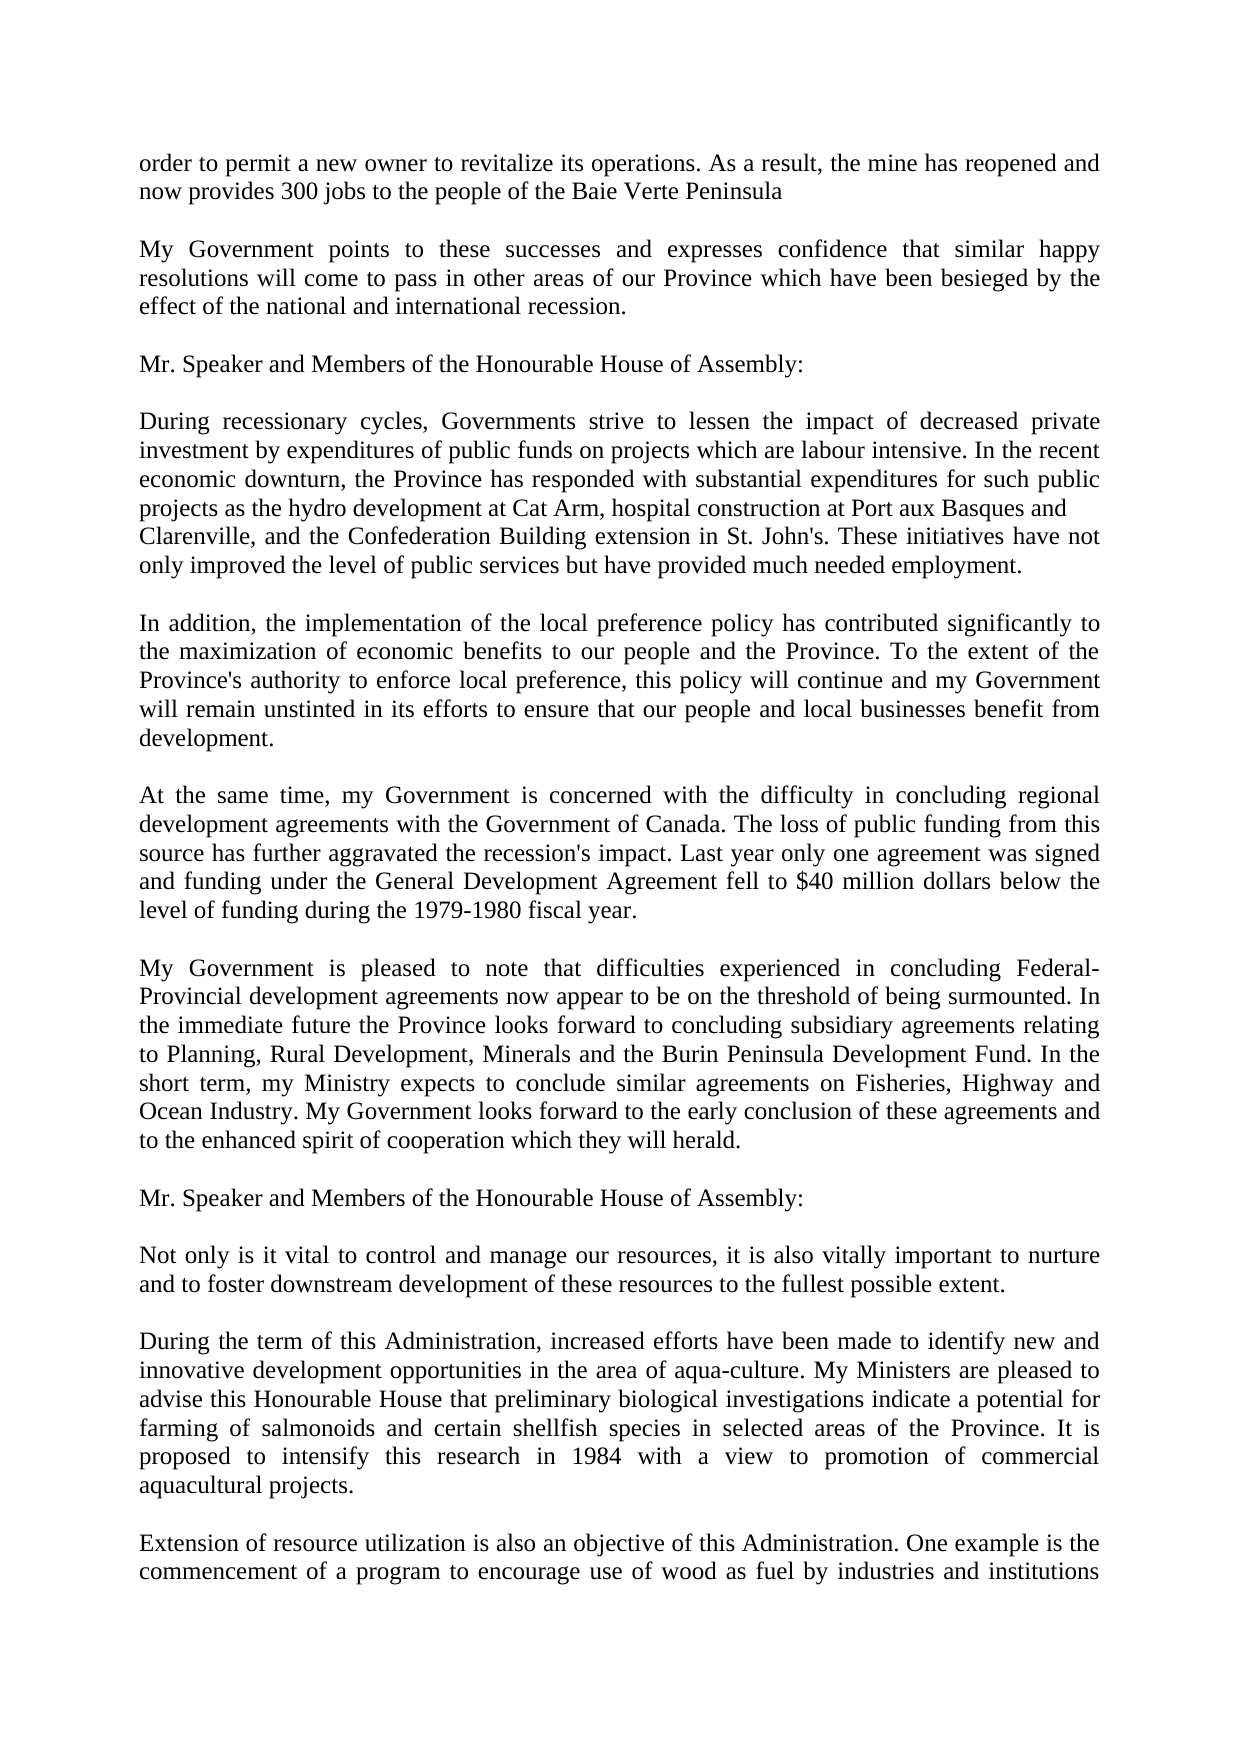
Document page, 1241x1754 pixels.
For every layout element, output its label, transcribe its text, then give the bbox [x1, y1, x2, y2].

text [139, 1528, 1101, 1585]
text Clarenville, and the Confederation Building extension in St. John's. These initiatives have not only improved the level of public services but have provided much needed employment. [139, 521, 1101, 579]
text Mr. Speaker and Members of the Honourable House of Assembly: [139, 1183, 1101, 1211]
text At the same time, my Government is concerned with the difficulty in concluding regional development agreements with the Government of Canada. The loss of public funding from this source has further aggravated the recession's impact. Last year only one agreement was signed and funding under the General Development Agreement fell to $40 million dollars below the level of funding during the 1979-1980 fiscal year. [139, 780, 1101, 924]
text My Government points to these successes and expresses confidence that similar happy resolutions will come to pass in other areas of our Province which have been besieged by the effect of the national and international recession. [139, 234, 1101, 320]
text My Government is pleased to note that difficulties experienced in concluding Federal-Provincial development agreements now appear to be on the threshold of being surmounted. In the immediate future the Province looks forward to concluding subsidiary agreements relating to Planning, Rural Development, Minerals and the Burin Peninsula Development Fund. In the short term, my Ministry expects to conclude similar agreements on Fisheries, Highway and Ocean Industry. My Government looks forward to the early conclusion of these agreements and to the enhanced spirit of cooperation which they will herald. [139, 953, 1101, 1154]
text Mr. Speaker and Members of the Honourable House of Assembly: [139, 349, 1101, 378]
text During the term of this Administration, increased efforts have been made to identify new and innovative development opportunities in the area of aqua-culture. My Ministers are pleased to advise this Honourable House that preliminary biological investigations indicate a potential for farming of salmonoids and certain shellfish species in selected areas of the Province. It is proposed to intensify this research in 1984 with a view to promotion of commercial aquacultural projects. [139, 1326, 1101, 1499]
text During recessionary cycles, Governments strive to lessen the impact of decreased private investment by expenditures of public funds on projects which are labour intensive. In the recent economic downturn, the Province has responded with substantial expenditures for such public projects as the hydro development at Cat Arm, hospital construction at Port aux Basques and [139, 406, 1101, 521]
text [139, 148, 1101, 205]
text Not only is it vital to control and manage our resources, it is also vitally important to nurture and to foster downstream development of these resources to the fullest possible extent. [139, 1240, 1101, 1298]
text In addition, the implementation of the local preference policy has contributed significantly to the maximization of economic benefits to our people and the Province. To the extent of the Province's authority to enforce local preference, this policy will continue and my Government will remain unstinted in its efforts to ensure that our people and local businesses benefit from development. [139, 608, 1101, 751]
